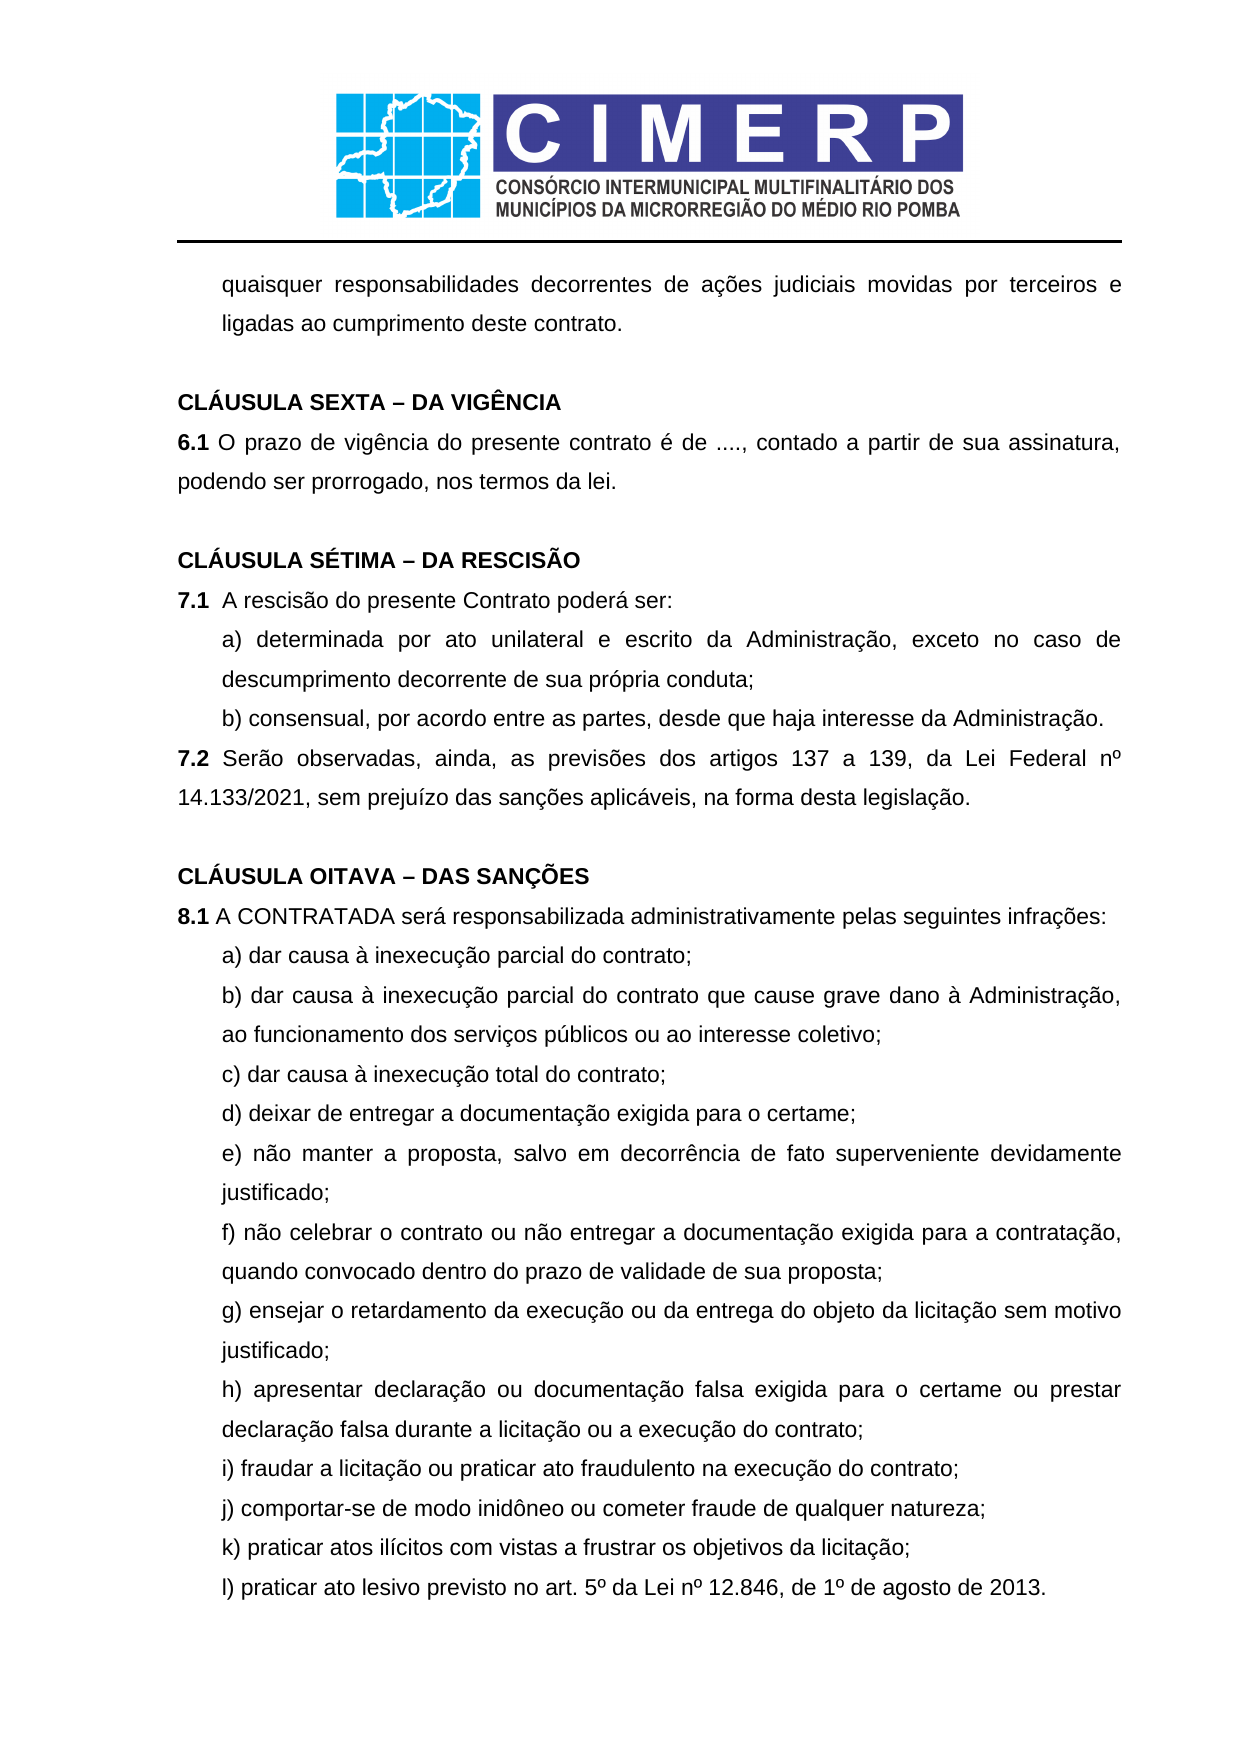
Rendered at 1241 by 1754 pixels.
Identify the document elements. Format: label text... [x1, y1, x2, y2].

text e) não manter a proposta, salvo em decorrência de fato superveniente devidamente justificado; [222, 1139, 1122, 1205]
text CLÁUSULA SEXTA – DA VIGÊNCIA [177, 389, 1122, 416]
text i) fraudar a licitação ou praticar ato fraudulento na execução do contrato; [222, 1455, 1122, 1482]
text b) consensual, por acordo entre as partes, desde que haja interesse da Administração. [222, 705, 1122, 732]
text a) determinada por ato unilateral e escrito da Administração, exceto no caso de descumprimento decorrente de sua própria conduta; [222, 626, 1122, 692]
text b) dar causa à inexecução parcial do contrato que cause grave dano à Administração, ao funcionamento dos serviços públicos ou ao interesse coletivo; [222, 982, 1122, 1047]
text CLÁUSULA SÉTIMA – DA RESCISÃO [177, 547, 1122, 574]
text l) praticar ato lesivo previsto no art. 5º da Lei nº 12.846, de 1º de agosto de 2013. [222, 1574, 1122, 1600]
text 7.1 A rescisão do presente Contrato poderá ser: [177, 587, 1122, 613]
text a) dar causa à inexecução parcial do contrato; [222, 942, 1122, 968]
text g) ensejar o retardamento da execução ou da entrega do objeto da licitação sem motivo justificado; [222, 1297, 1122, 1363]
text 8.1 A CONTRATADA será responsabilizada administrativamente pelas seguintes infrações: [177, 903, 1122, 929]
picture [319, 73, 980, 238]
text f) não celebrar o contrato ou não entregar a documentação exigida para a contratação, quando convocado dentro do prazo de validade de sua proposta; [222, 1218, 1122, 1284]
text d) deixar de entregar a documentação exigida para o certame; [222, 1100, 1122, 1126]
text CLÁUSULA OITAVA – DAS SANÇÕES [177, 863, 1122, 889]
text 6.1 O prazo de vigência do presente contrato é de ...., contado a partir de sua assinatura, podendo ser prorrogado, nos termos da lei. [177, 429, 1122, 495]
text c) dar causa à inexecução total do contrato; [222, 1061, 1122, 1087]
text h) apresentar declaração ou documentação falsa exigida para o certame ou prestar declaração falsa durante a licitação ou a execução do contrato; [222, 1376, 1122, 1442]
text k) praticar atos ilícitos com vistas a frustrar os objetivos da licitação; [222, 1534, 1122, 1561]
text 7.2 Serão observadas, ainda, as previsões dos artigos 137 a 139, da Lei Federal nº 14.133/2021, sem prejuízo das sanções aplicáveis, na forma desta legislação. [177, 745, 1122, 811]
text j) comportar-se de modo inidôneo ou cometer fraude de qualquer natureza; [222, 1495, 1122, 1521]
